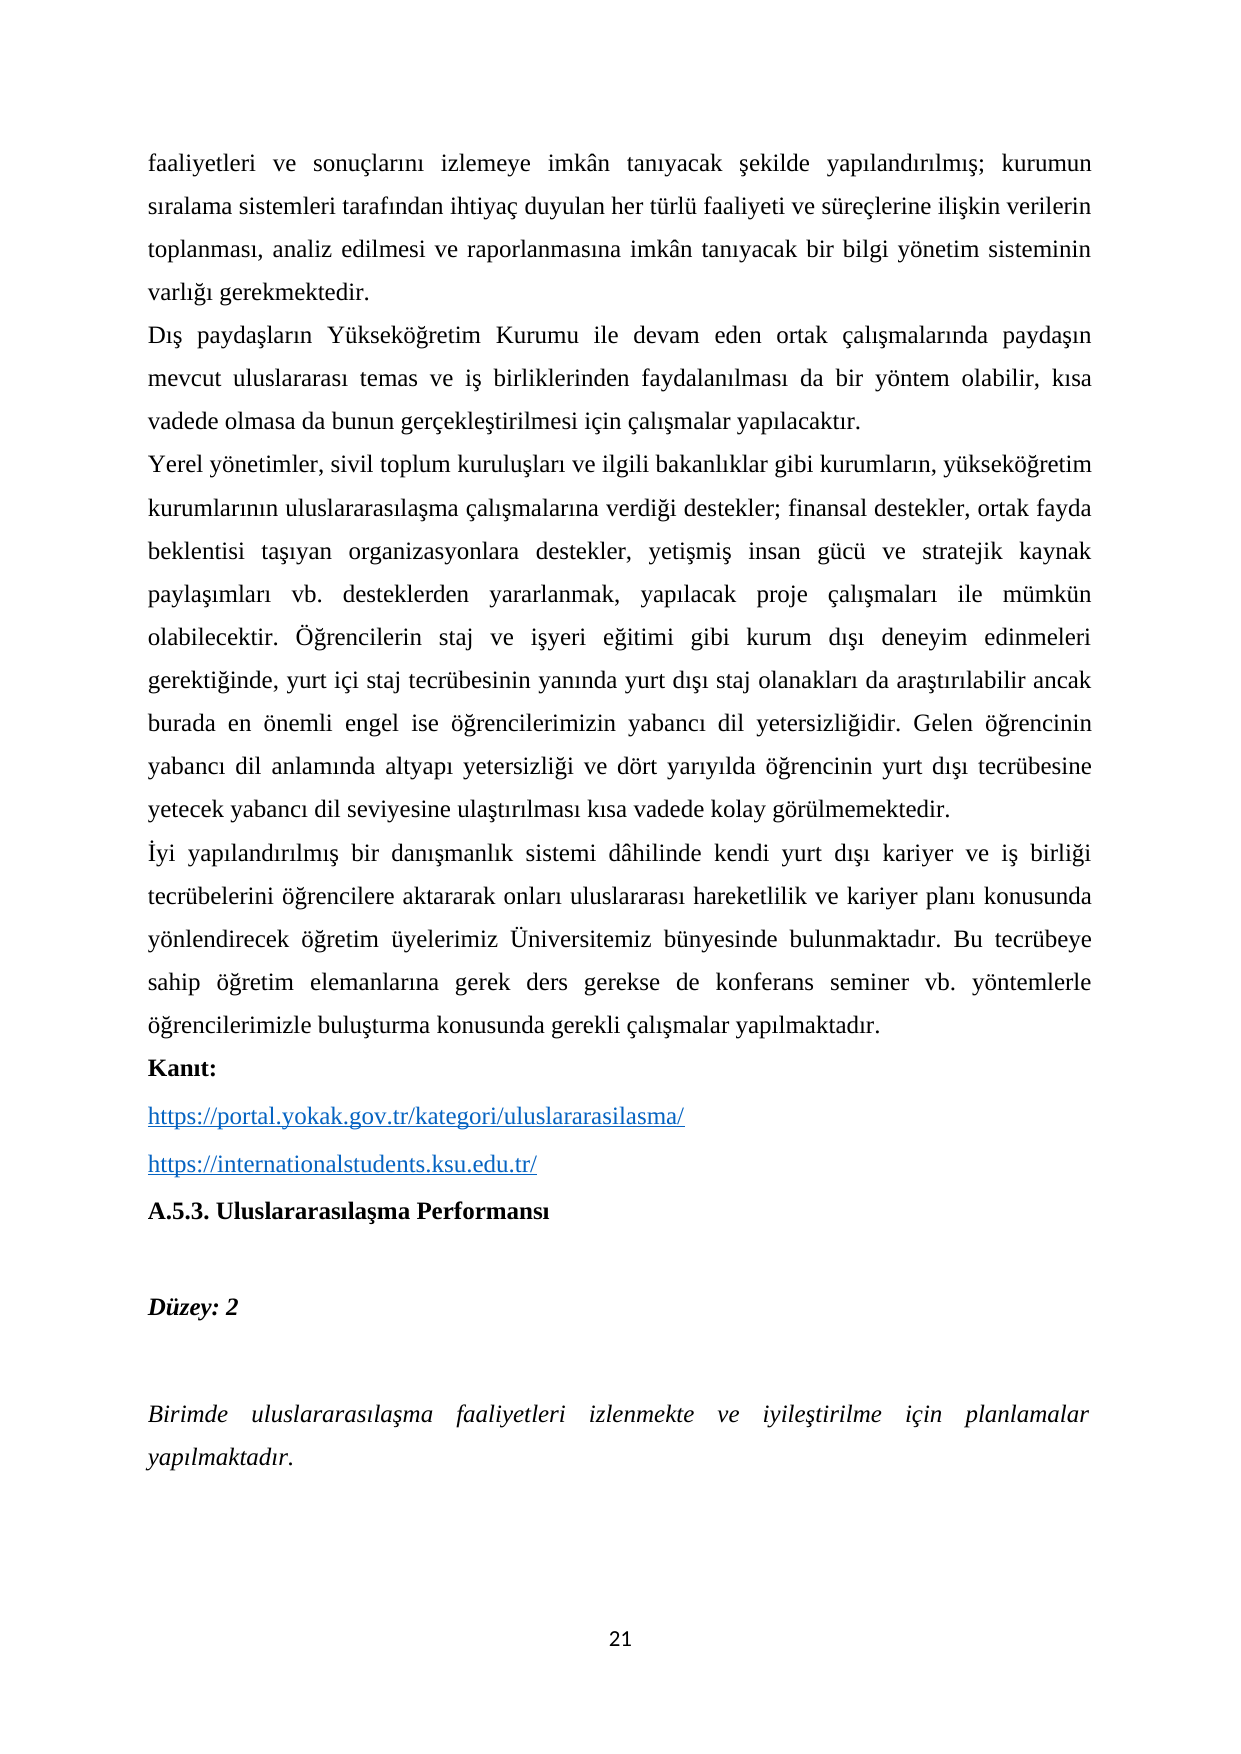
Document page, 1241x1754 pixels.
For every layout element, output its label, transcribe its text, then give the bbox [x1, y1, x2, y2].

text Düzey: 2 [148, 1292, 1093, 1321]
text Dış paydaşların Yükseköğretim Kurumu ile devam eden ortak çalışmalarında paydaşın mevcut uluslararası temas ve iş birliklerinden faydalanılması da bir yöntem olabilir, kısa vadede olmasa da bunun gerçekleştirilmesi için çalışmalar yapılacaktır. [148, 320, 1093, 435]
text https://internationalstudents.ksu.edu.tr/ [148, 1149, 1093, 1177]
text İyi yapılandırılmış bir danışmanlık sistemi dâhilinde kendi yurt dışı kariyer ve iş birliği tecrübelerini öğrencilere aktararak onları uluslararası hareketlilik ve kariyer planı konusunda yönlendirecek öğretim üyelerimiz Üniversitemiz bünyesinde bulunmaktadır. Bu tecrübeye sahip öğretim elemanlarına gerek ders gerekse de konferans seminer vb. yöntemlerle öğrencilerimizle buluşturma konusunda gerekli çalışmalar yapılmaktadır. [148, 838, 1093, 1039]
text Birimde uluslararasılaşma faaliyetleri izlenmekte ve iyileştirilme için planlamalar yapılmaktadır. [148, 1399, 1093, 1471]
text Kanıt: [148, 1053, 1093, 1082]
text A.5.3. Uluslararasılaşma Performansı [148, 1196, 1093, 1225]
text https://portal.yokak.gov.tr/kategori/uluslararasilasma/ [148, 1101, 1093, 1130]
text Yerel yönetimler, sivil toplum kuruluşları ve ilgili bakanlıklar gibi kurumların, yükseköğretim kurumlarının uluslararasılaşma çalışmalarına verdiği destekler; finansal destekler, ortak fayda beklentisi taşıyan organizasyonlara destekler, yetişmiş insan gücü ve stratejik kaynak paylaşımları vb. desteklerden yararlanmak, yapılacak proje çalışmaları ile mümkün olabilecektir. Öğrencilerin staj ve işyeri eğitimi gibi kurum dışı deneyim edinmeleri gerektiğinde, yurt içi staj tecrübesinin yanında yurt dışı staj olanakları da araştırılabilir ancak burada en önemli engel ise öğrencilerimizin yabancı dil yetersizliğidir. Gelen öğrencinin yabancı dil anlamında altyapı yetersizliği ve dört yarıyılda öğrencinin yurt dışı tecrübesine yetecek yabancı dil seviyesine ulaştırılması kısa vadede kolay görülmemektedir. [148, 449, 1093, 823]
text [148, 148, 1093, 306]
